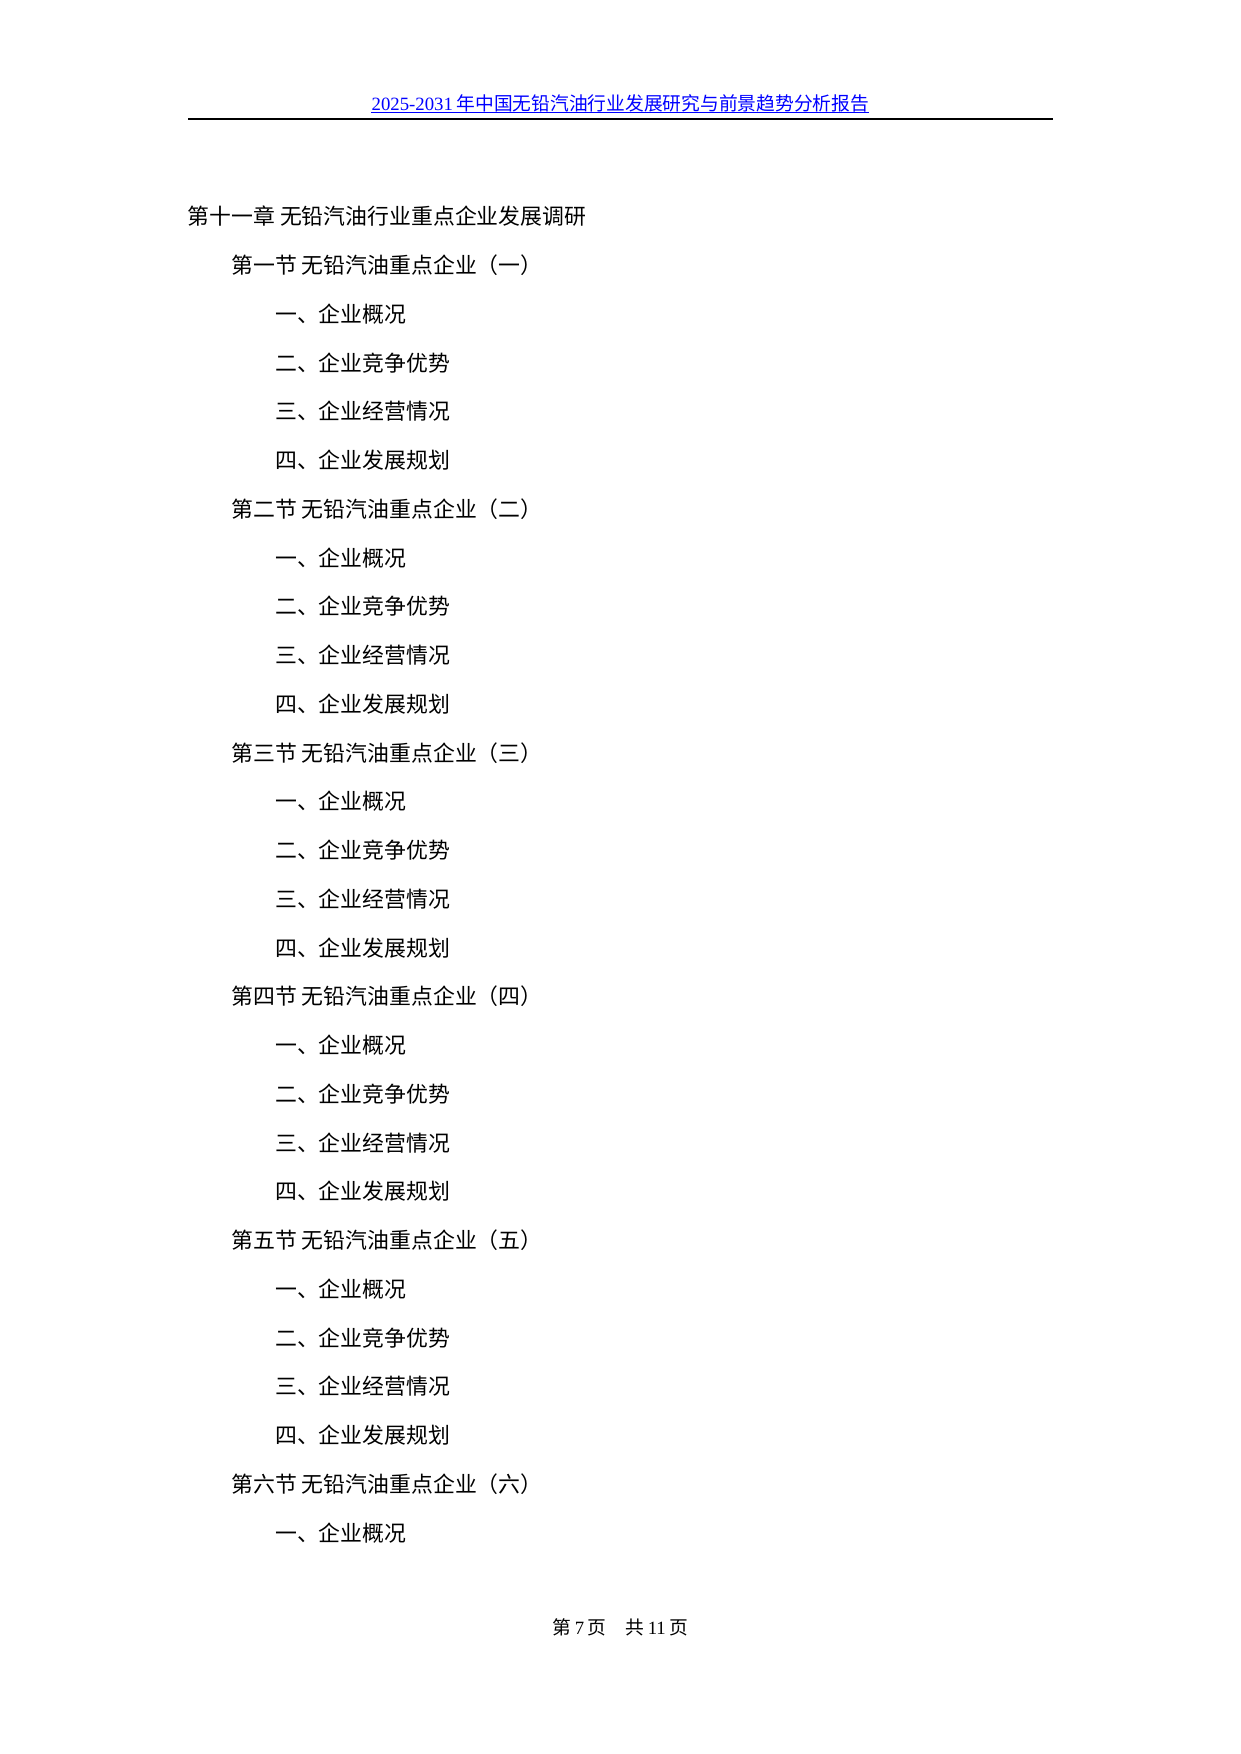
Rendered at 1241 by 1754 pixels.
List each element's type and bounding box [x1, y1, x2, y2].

text [187, 150, 1053, 1548]
